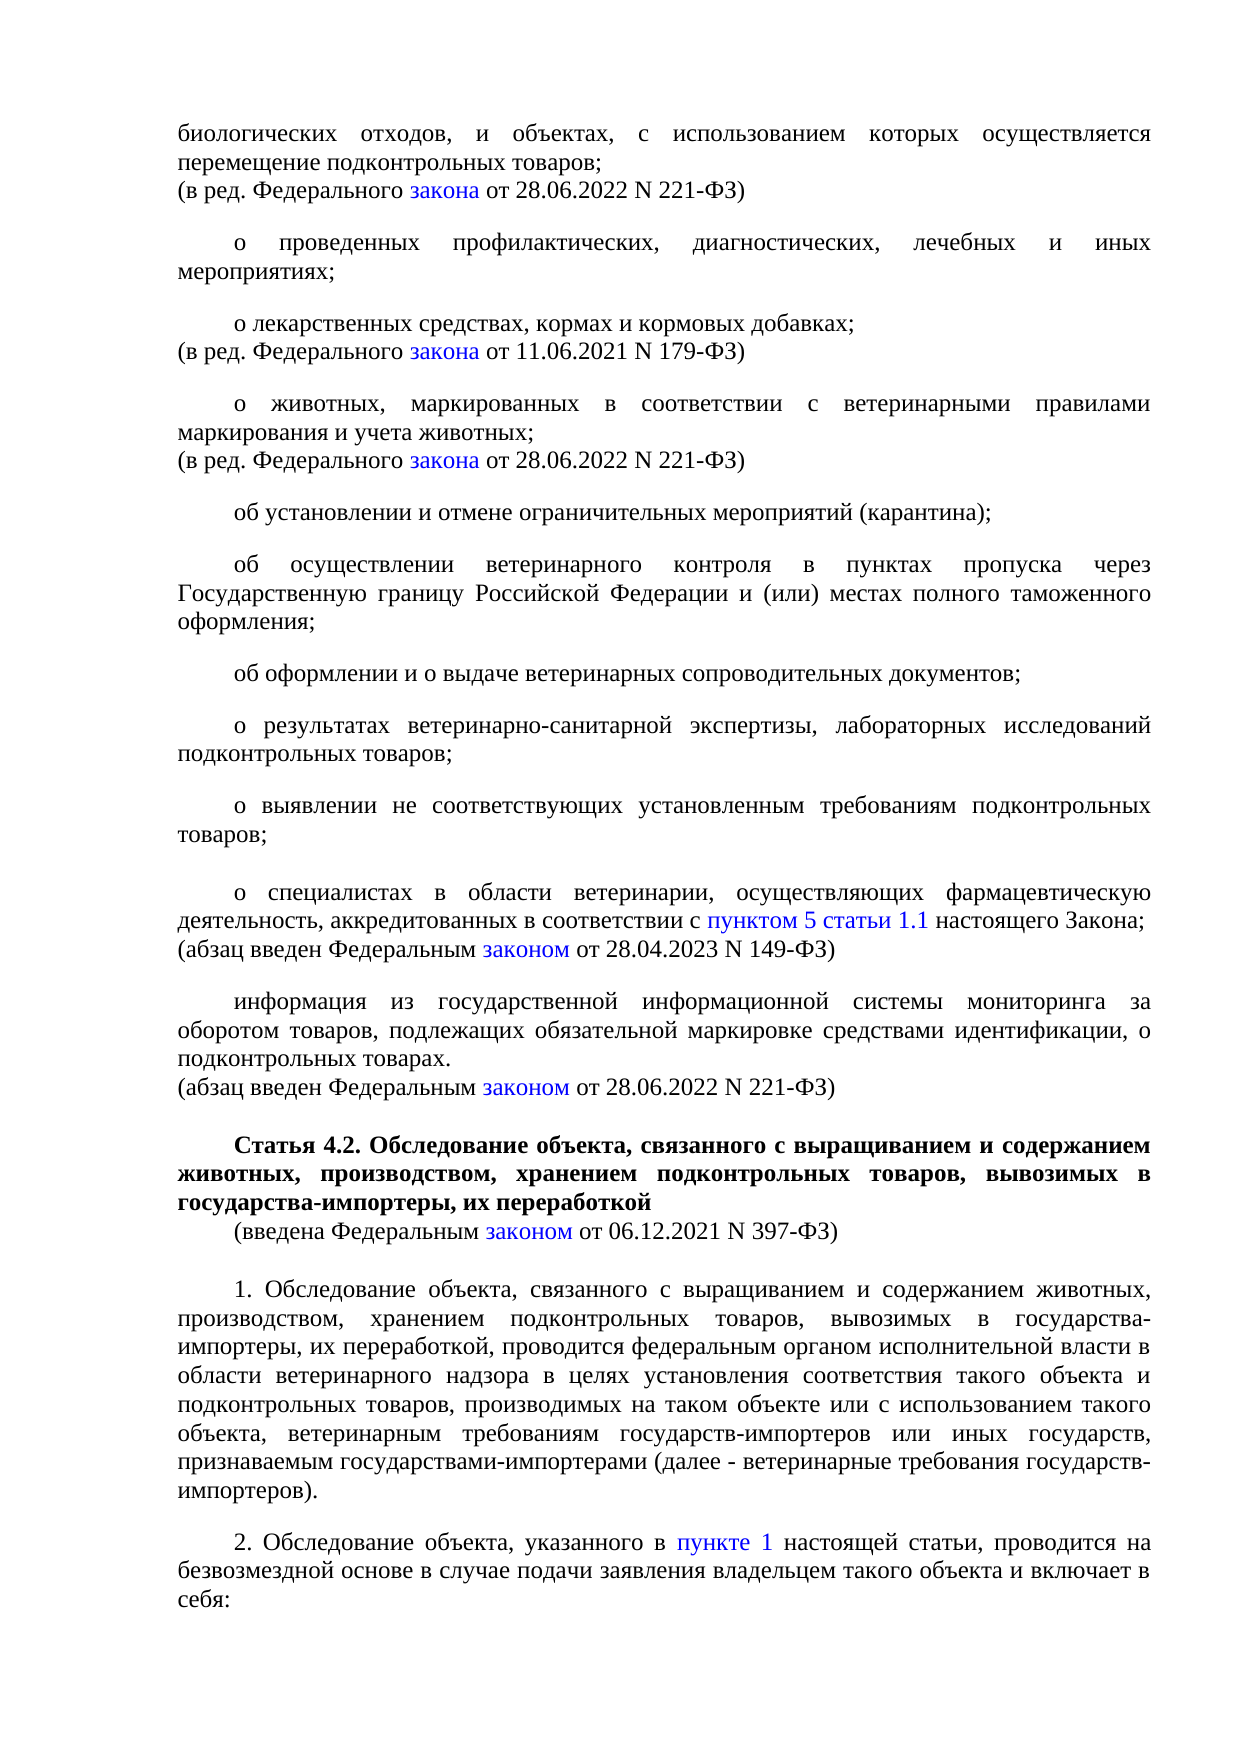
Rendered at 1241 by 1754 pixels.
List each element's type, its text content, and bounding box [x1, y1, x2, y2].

text о проведенных профилактических, диагностических, лечебных и иных мероприятиях; [177, 227, 1152, 285]
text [177, 118, 1152, 176]
text о выявлении не соответствующих установленным требованиям подконтрольных товаров; [177, 790, 1152, 848]
text о результатах ветеринарно-санитарной экспертизы, лабораторных исследований подконтрольных товаров; [177, 710, 1152, 767]
text об оформлении и о выдаче ветеринарных сопроводительных документов; [177, 658, 1152, 687]
text (абзац введен Федеральным законом от 28.06.2022 N 221-ФЗ) [177, 1072, 1152, 1101]
title Статья 4.2. Обследование объекта, связанного с выращиванием и содержанием животных, производством, хранением подконтрольных товаров, вывозимых в государства-импортеры, их переработкой [177, 1130, 1152, 1216]
text (в ред. Федерального закона от 11.06.2021 N 179-ФЗ) [177, 336, 1152, 365]
text о животных, маркированных в соответствии с ветеринарными правилами маркирования и учета животных; [177, 388, 1152, 446]
text об установлении и отмене ограничительных мероприятий (карантина); [177, 497, 1152, 526]
text информация из государственной информационной системы мониторинга за оборотом товаров, подлежащих обязательной маркировке средствами идентификации, о подконтрольных товарах. [177, 986, 1152, 1072]
text 1. Обследование объекта, связанного с выращиванием и содержанием животных, производством, хранением подконтрольных товаров, вывозимых в государства-импортеры, их переработкой, проводится федеральным органом исполнительной власти в области ветеринарного надзора в целях установления соответствия такого объекта и подконтрольных товаров, производимых на таком объекте или с использованием такого объекта, ветеринарным требованиям государств-импортеров или иных государств, признаваемым государствами-импортерами (далее - ветеринарные требования государств-импортеров). [177, 1274, 1152, 1504]
text о специалистах в области ветеринарии, осуществляющих фармацевтическую деятельность, аккредитованных в соответствии с пунктом 5 статьи 1.1 настоящего Закона; [177, 877, 1152, 934]
text о лекарственных средствах, кормах и кормовых добавках; [177, 308, 1152, 336]
text (абзац введен Федеральным законом от 28.04.2023 N 149-ФЗ) [177, 934, 1152, 963]
text об осуществлении ветеринарного контроля в пунктах пропуска через Государственную границу Российской Федерации и (или) местах полного таможенного оформления; [177, 549, 1152, 635]
text 2. Обследование объекта, указанного в пункте 1 настоящей статьи, проводится на безвозмездной основе в случае подачи заявления владельцем такого объекта и включает в себя: [177, 1527, 1152, 1613]
text (в ред. Федерального закона от 28.06.2022 N 221-ФЗ) [177, 446, 1152, 474]
text (введена Федеральным законом от 06.12.2021 N 397-ФЗ) [177, 1216, 1152, 1245]
text (в ред. Федерального закона от 28.06.2022 N 221-ФЗ) [177, 176, 1152, 204]
